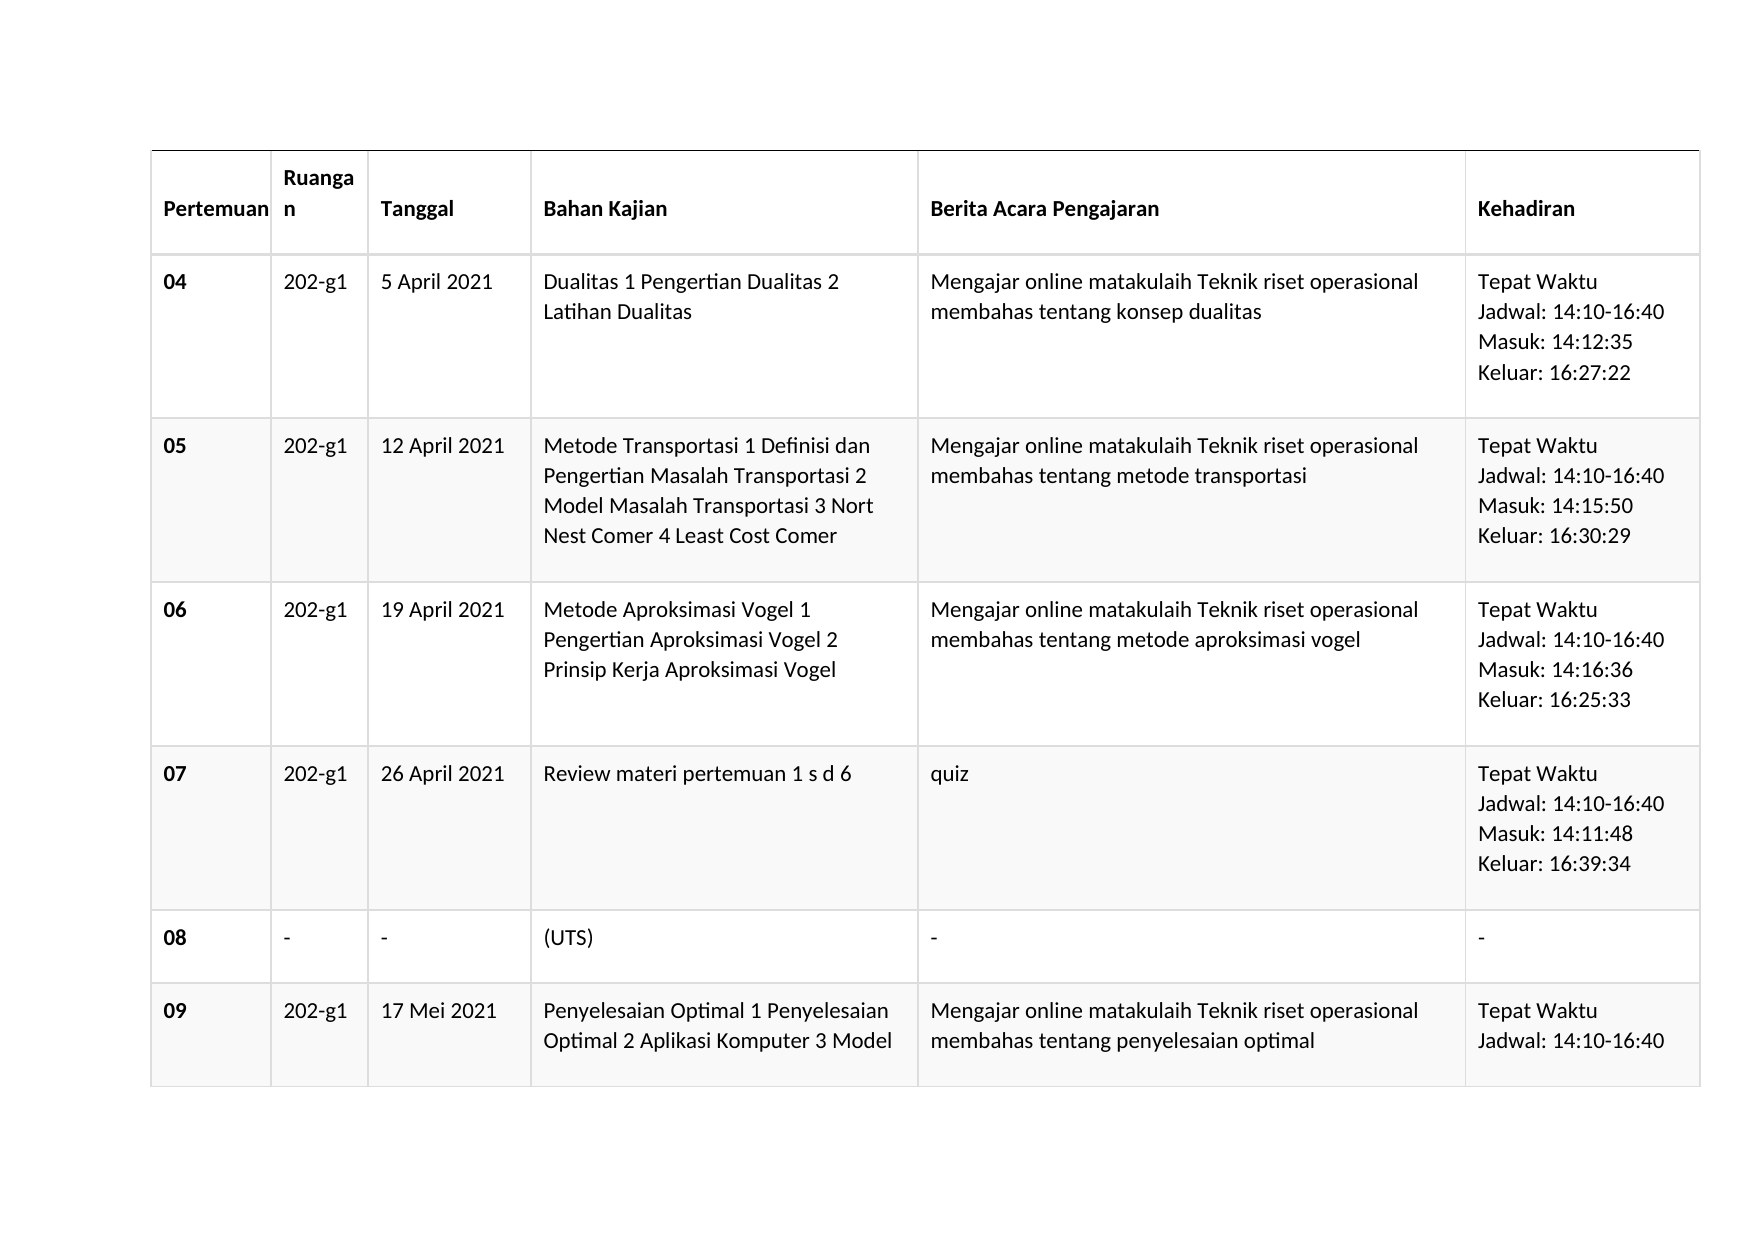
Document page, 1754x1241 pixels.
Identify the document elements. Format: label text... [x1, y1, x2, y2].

table_cell 09 [152, 984, 270, 1086]
table_cell - [272, 911, 367, 982]
table_cell quiz [919, 747, 1465, 909]
table_header Berita Acara Pengajaran [919, 151, 1465, 253]
table_cell 202-g1 [272, 984, 367, 1086]
table_cell 17 Mei 2021 [369, 984, 530, 1086]
table_header Ruangan [272, 151, 367, 253]
table_cell Metode Aproksimasi Vogel 1 Pengertian Aproksimasi Vogel 2 Prinsip Kerja Aproksimasi Vogel [532, 583, 917, 745]
table_cell - [369, 911, 530, 982]
table_header Kehadiran [1466, 151, 1699, 253]
table_cell 05 [152, 419, 270, 581]
table_cell Mengajar online matakulaih Teknik riset operasional membahas tentang metode transportasi [919, 419, 1465, 581]
table_cell - [1466, 911, 1699, 982]
table_cell (UTS) [532, 911, 917, 982]
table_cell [919, 984, 1465, 1086]
table_cell 202-g1 [272, 419, 367, 581]
table_cell Metode Transportasi 1 Definisi dan Pengertian Masalah Transportasi 2 Model Masalah Transportasi 3 Nort Nest Comer 4 Least Cost Comer [532, 419, 917, 581]
table_cell Dualitas 1 Pengertian Dualitas 2 Latihan Dualitas [532, 256, 917, 417]
table_cell 202-g1 [272, 747, 367, 909]
table_cell 12 April 2021 [369, 419, 530, 581]
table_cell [532, 984, 917, 1086]
table_cell 202-g1 [272, 256, 367, 417]
table_cell Review materi pertemuan 1 s d 6 [532, 747, 917, 909]
table_cell Tepat Waktu Jadwal: 14:10-16:40 Masuk: 14:12:35 Keluar: 16:27:22 [1466, 256, 1699, 417]
table_header Pertemuan [152, 151, 270, 253]
table_cell Mengajar online matakulaih Teknik riset operasional membahas tentang konsep dualitas [919, 256, 1465, 417]
table_cell Mengajar online matakulaih Teknik riset operasional membahas tentang metode aproksimasi vogel [919, 583, 1465, 745]
table_cell 26 April 2021 [369, 747, 530, 909]
table_cell Tepat Waktu Jadwal: 14:10-16:40 Masuk: 14:15:50 Keluar: 16:30:29 [1466, 419, 1699, 581]
table_cell - [919, 911, 1465, 982]
table_cell 07 [152, 747, 270, 909]
table_cell 08 [152, 911, 270, 982]
table_cell 04 [152, 256, 270, 417]
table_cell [1466, 984, 1699, 1086]
table_header Tanggal [369, 151, 530, 253]
table_cell 19 April 2021 [369, 583, 530, 745]
table_cell 06 [152, 583, 270, 745]
table_cell 5 April 2021 [369, 256, 530, 417]
table_header Bahan Kajian [532, 151, 917, 253]
table_cell Tepat Waktu Jadwal: 14:10-16:40 Masuk: 14:16:36 Keluar: 16:25:33 [1466, 583, 1699, 745]
table_cell 202-g1 [272, 583, 367, 745]
table_cell Tepat Waktu Jadwal: 14:10-16:40 Masuk: 14:11:48 Keluar: 16:39:34 [1466, 747, 1699, 909]
